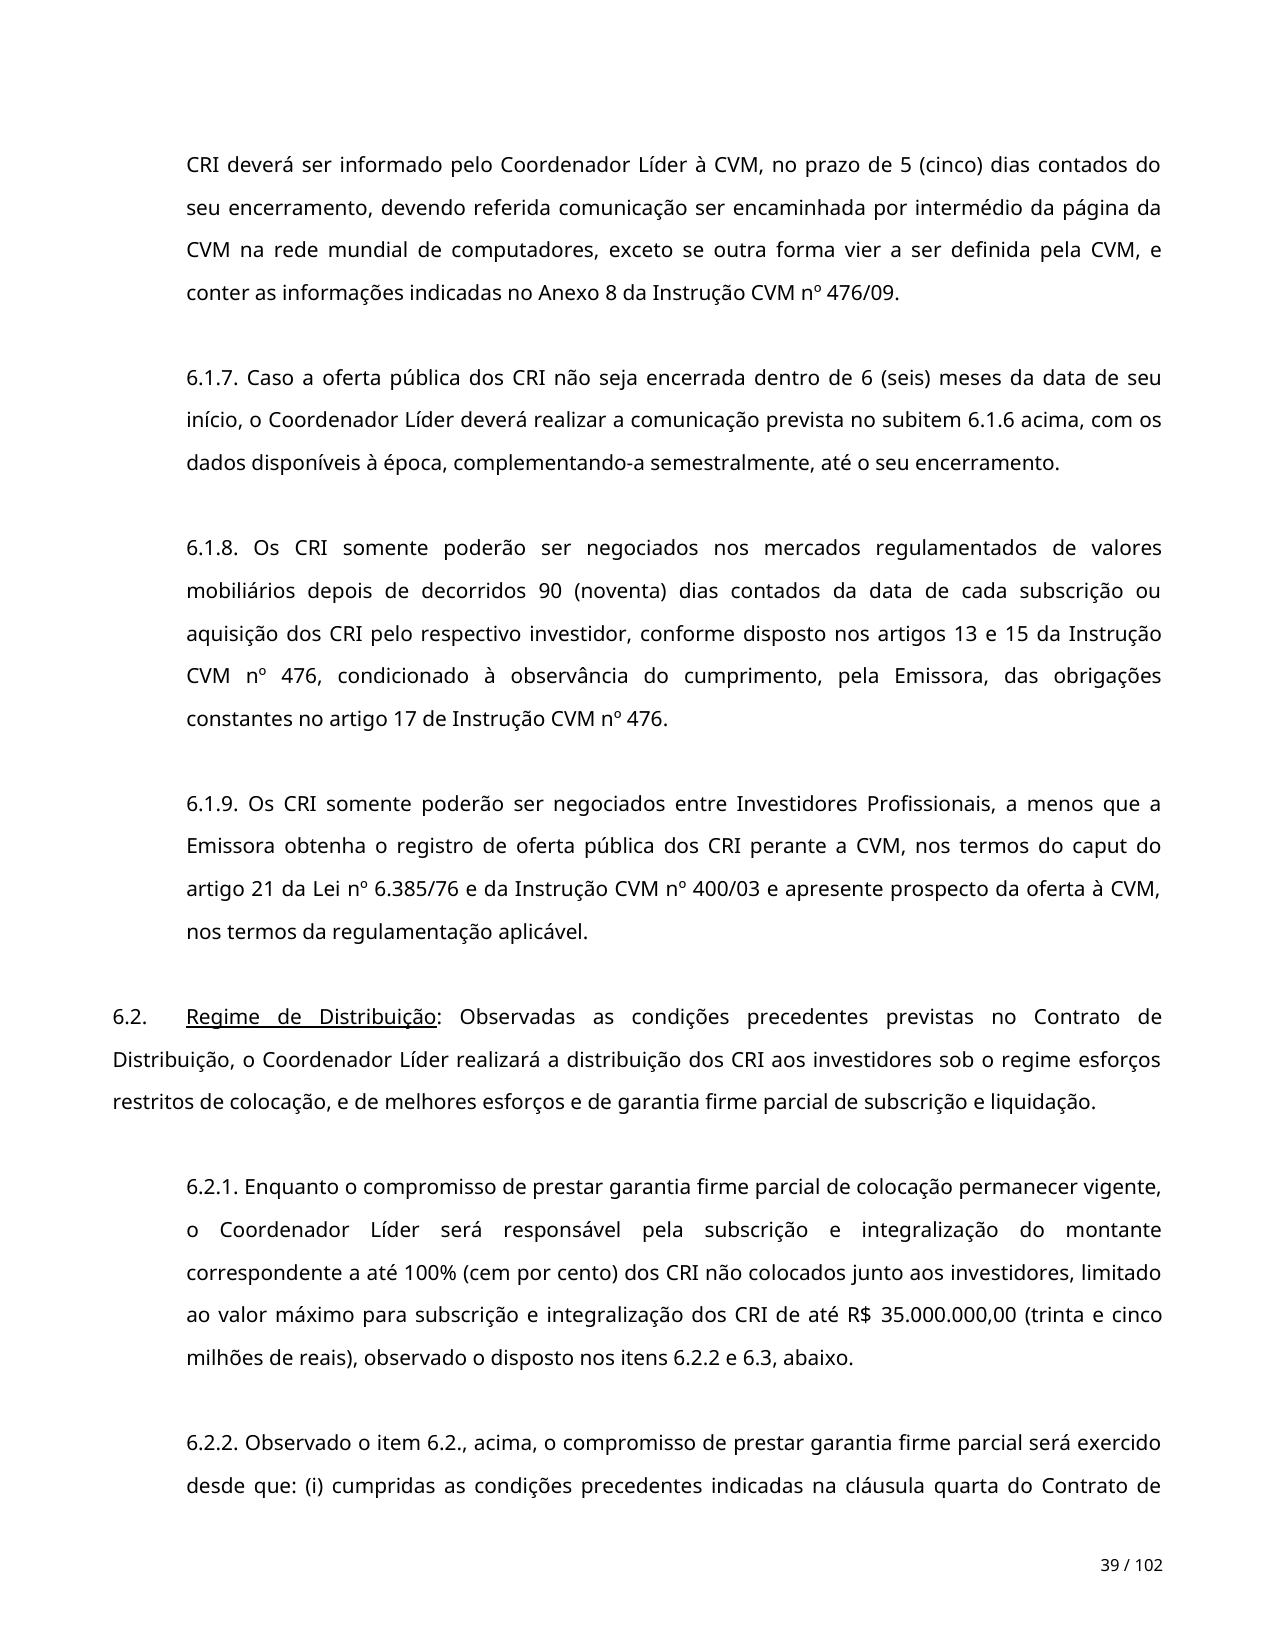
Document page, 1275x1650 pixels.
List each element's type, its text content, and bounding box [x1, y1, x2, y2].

text 6.2. Regime de Distribuição: Observadas as condições precedentes previstas no Contrato de Distribuição, o Coordenador Líder realizará a distribuição dos CRI aos investidores sob o regime esforços restritos de colocação, e de melhores esforços e de garantia firme parcial de subscrição e liquidação. [112, 1002, 1163, 1116]
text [186, 1428, 1163, 1499]
text 6.2.1. Enquanto o compromisso de prestar garantia firme parcial de colocação permanecer vigente, o Coordenador Líder será responsável pela subscrição e integralização do montante correspondente a até 100% (cem por cento) dos CRI não colocados junto aos investidores, limitado ao valor máximo para subscrição e integralização dos CRI de até R$ 35.000.000,00 (trinta e cinco milhões de reais), observado o disposto nos itens 6.2.2 e 6.3, abaixo. [186, 1172, 1163, 1371]
text 6.1.7. Caso a oferta pública dos CRI não seja encerrada dentro de 6 (seis) meses da data de seu início, o Coordenador Líder deverá realizar a comunicação prevista no subitem 6.1.6 acima, com os dados disponíveis à época, complementando-a semestralmente, até o seu encerramento. [186, 363, 1163, 477]
text 6.1.8. Os CRI somente poderão ser negociados nos mercados regulamentados de valores mobiliários depois de decorridos 90 (noventa) dias contados da data de cada subscrição ou aquisição dos CRI pelo respectivo investidor, conforme disposto nos artigos 13 e 15 da Instrução CVM nº 476, condicionado à observância do cumprimento, pela Emissora, das obrigações constantes no artigo 17 de Instrução CVM nº 476. [186, 533, 1163, 732]
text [186, 150, 1163, 306]
text 6.1.9. Os CRI somente poderão ser negociados entre Investidores Profissionais, a menos que a Emissora obtenha o registro de oferta pública dos CRI perante a CVM, nos termos do caput do artigo 21 da Lei nº 6.385/76 e da Instrução CVM nº 400/03 e apresente prospecto da oferta à CVM, nos termos da regulamentação aplicável. [186, 789, 1163, 945]
